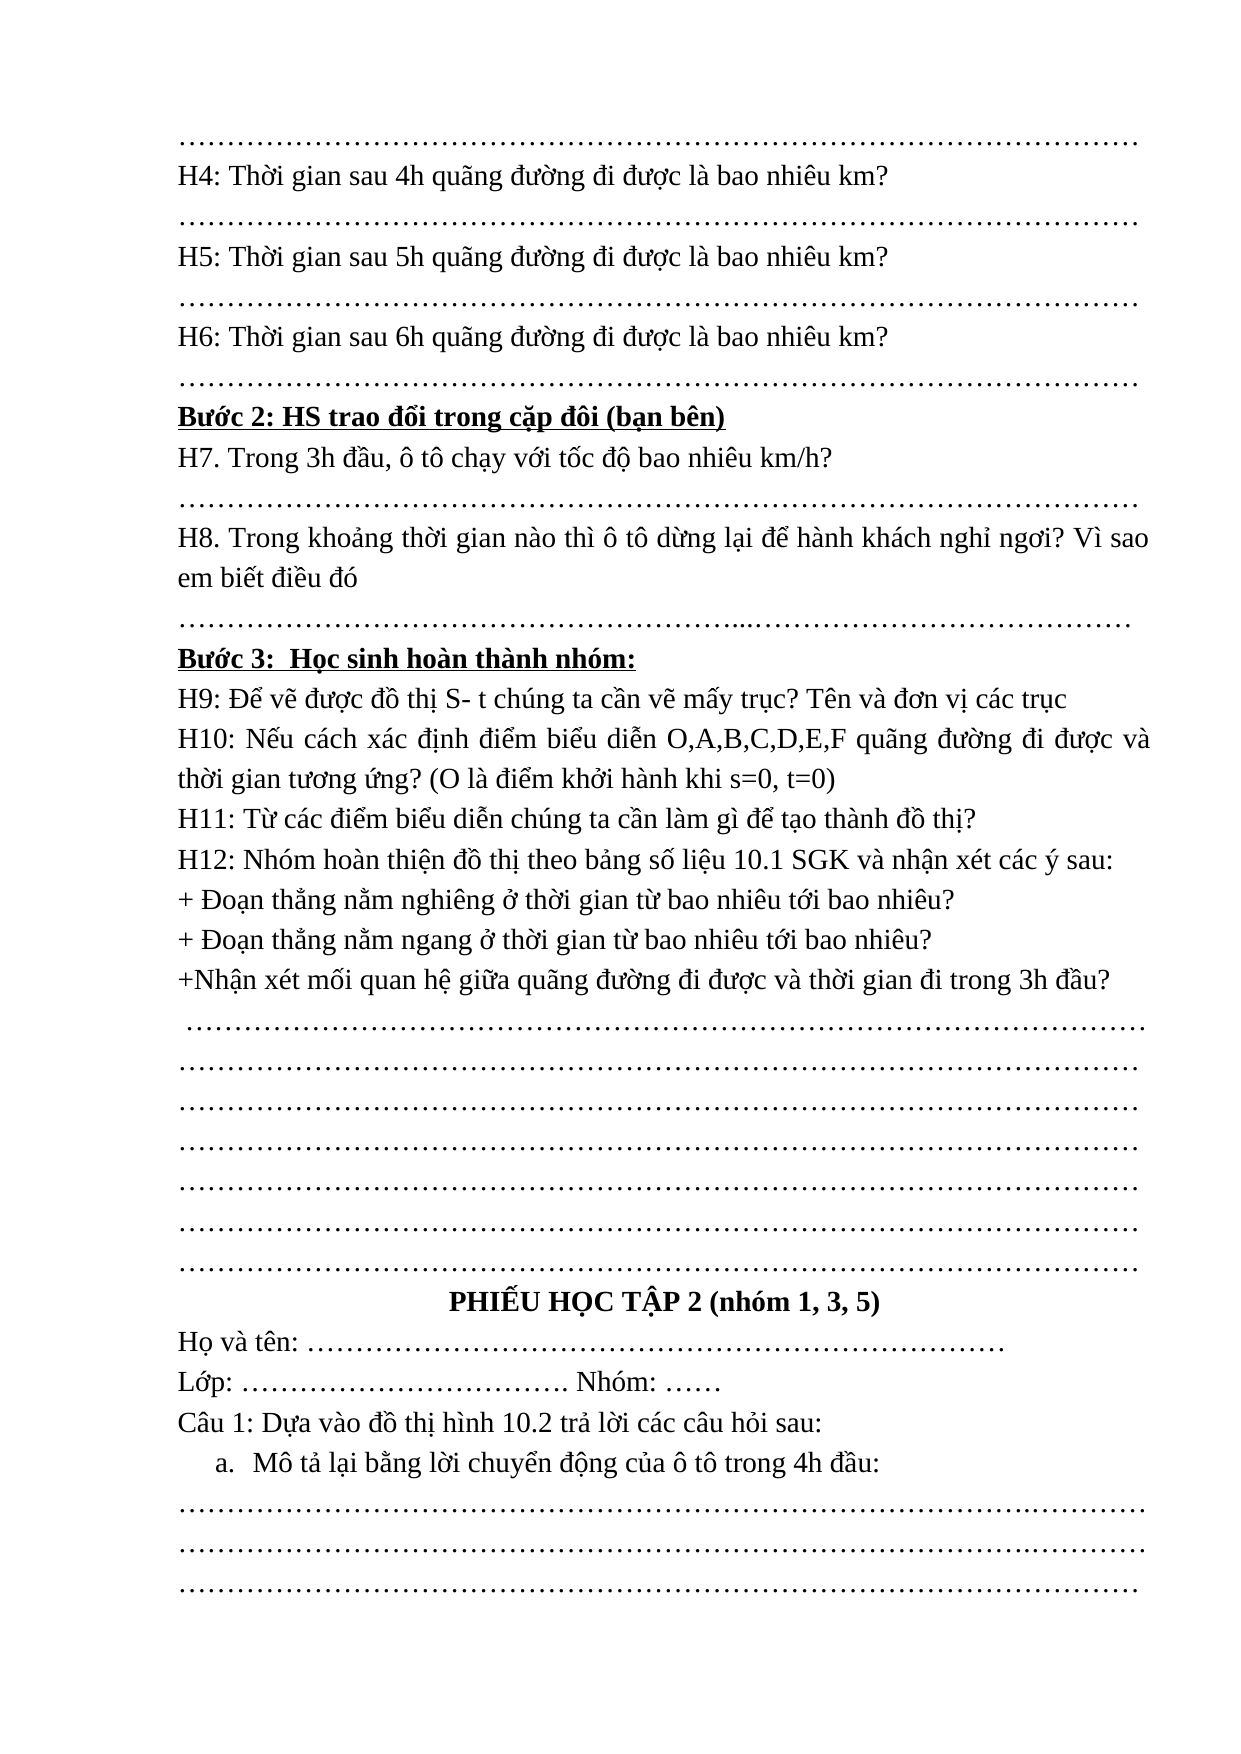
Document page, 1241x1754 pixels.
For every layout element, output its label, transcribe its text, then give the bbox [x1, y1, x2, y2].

text ……………………………………………………………………………………… [177, 1043, 1152, 1076]
text ………………………………………………………………………………………H8. Trong khoảng thời gian nào thì ô tô dừng lại để hành khách nghỉ ngơi? Vì sao em biết điều đó [177, 480, 1152, 594]
text ……………………………………………………………………………………… [177, 1566, 1152, 1599]
text + Đoạn thẳng nằm nghiêng ở thời gian từ bao nhiêu tới bao nhiêu? [177, 882, 1152, 916]
text Họ và tên: ……………………………………………………………… [177, 1324, 1152, 1358]
text H9: Để vẽ được đồ thị S- t chúng ta cần vẽ mấy trục? Tên và đơn vị các trục [177, 681, 1152, 714]
text H7. Trong 3h đầu, ô tô chạy với tốc độ bao nhiêu km/h? [177, 440, 1152, 473]
text +Nhận xét mối quan hệ giữa quãng đường đi được và thời gian đi trong 3h đầu? [177, 962, 1152, 996]
text ……………………………………………………………………………………… [177, 1123, 1152, 1157]
text ……………………………………………………………………………………… [177, 1163, 1152, 1197]
text ………………………………………………………………………………………Bước 2: HS trao đổi trong cặp đôi (bạn bên) [177, 359, 1152, 433]
text Câu 1: Dựa vào đồ thị hình 10.2 trả lời các câu hỏi sau: [177, 1405, 1152, 1438]
text ………………………………………………………………………………………H4: Thời gian sau 4h quãng đường đi được là bao nhiêu km? [177, 118, 1152, 192]
text H10: Nếu cách xác định điểm biểu diễn O,A,B,C,D,E,F quãng đường đi được và thời gian tương ứng? (O là điểm khởi hành khi s=0, t=0) [177, 721, 1152, 795]
text ………………………………………………………………………………………H5: Thời gian sau 5h quãng đường đi được là bao nhiêu km? [177, 198, 1152, 272]
text …………………………………………………………………………….………… [177, 1525, 1152, 1559]
text + Đoạn thẳng nằm ngang ở thời gian từ bao nhiêu tới bao nhiêu? [177, 922, 1152, 956]
text ……………………………………………………………………………………… [177, 1204, 1152, 1237]
text ……………………………………………………………………………………… [177, 1083, 1152, 1117]
text H12: Nhóm hoàn thiện đồ thị theo bảng số liệu 10.1 SGK và nhận xét các ý sau: [177, 842, 1152, 875]
list Mô tả lại bằng lời chuyển động của ô tô trong 4h đầu: [215, 1445, 1152, 1478]
text PHIẾU HỌC TẬP 2 (nhóm 1, 3, 5) [177, 1284, 1152, 1318]
text Bước 3: Học sinh hoàn thành nhóm: [177, 641, 1152, 674]
text …………………………………………………...………………………………… [177, 601, 1152, 634]
text …………………………………………………………………………….………… [177, 1485, 1152, 1519]
text ………………………………………………………………………………………H6: Thời gian sau 6h quãng đường đi được là bao nhiêu km? [177, 279, 1152, 353]
text ……………………………………………………………………………………… [177, 1244, 1152, 1277]
text H11: Từ các điểm biểu diễn chúng ta cần làm gì để tạo thành đồ thị? [177, 802, 1152, 835]
text ……………………………………………………………………………………… [177, 1003, 1152, 1036]
text Lớp: ……………………………. Nhóm: …… [177, 1364, 1152, 1398]
